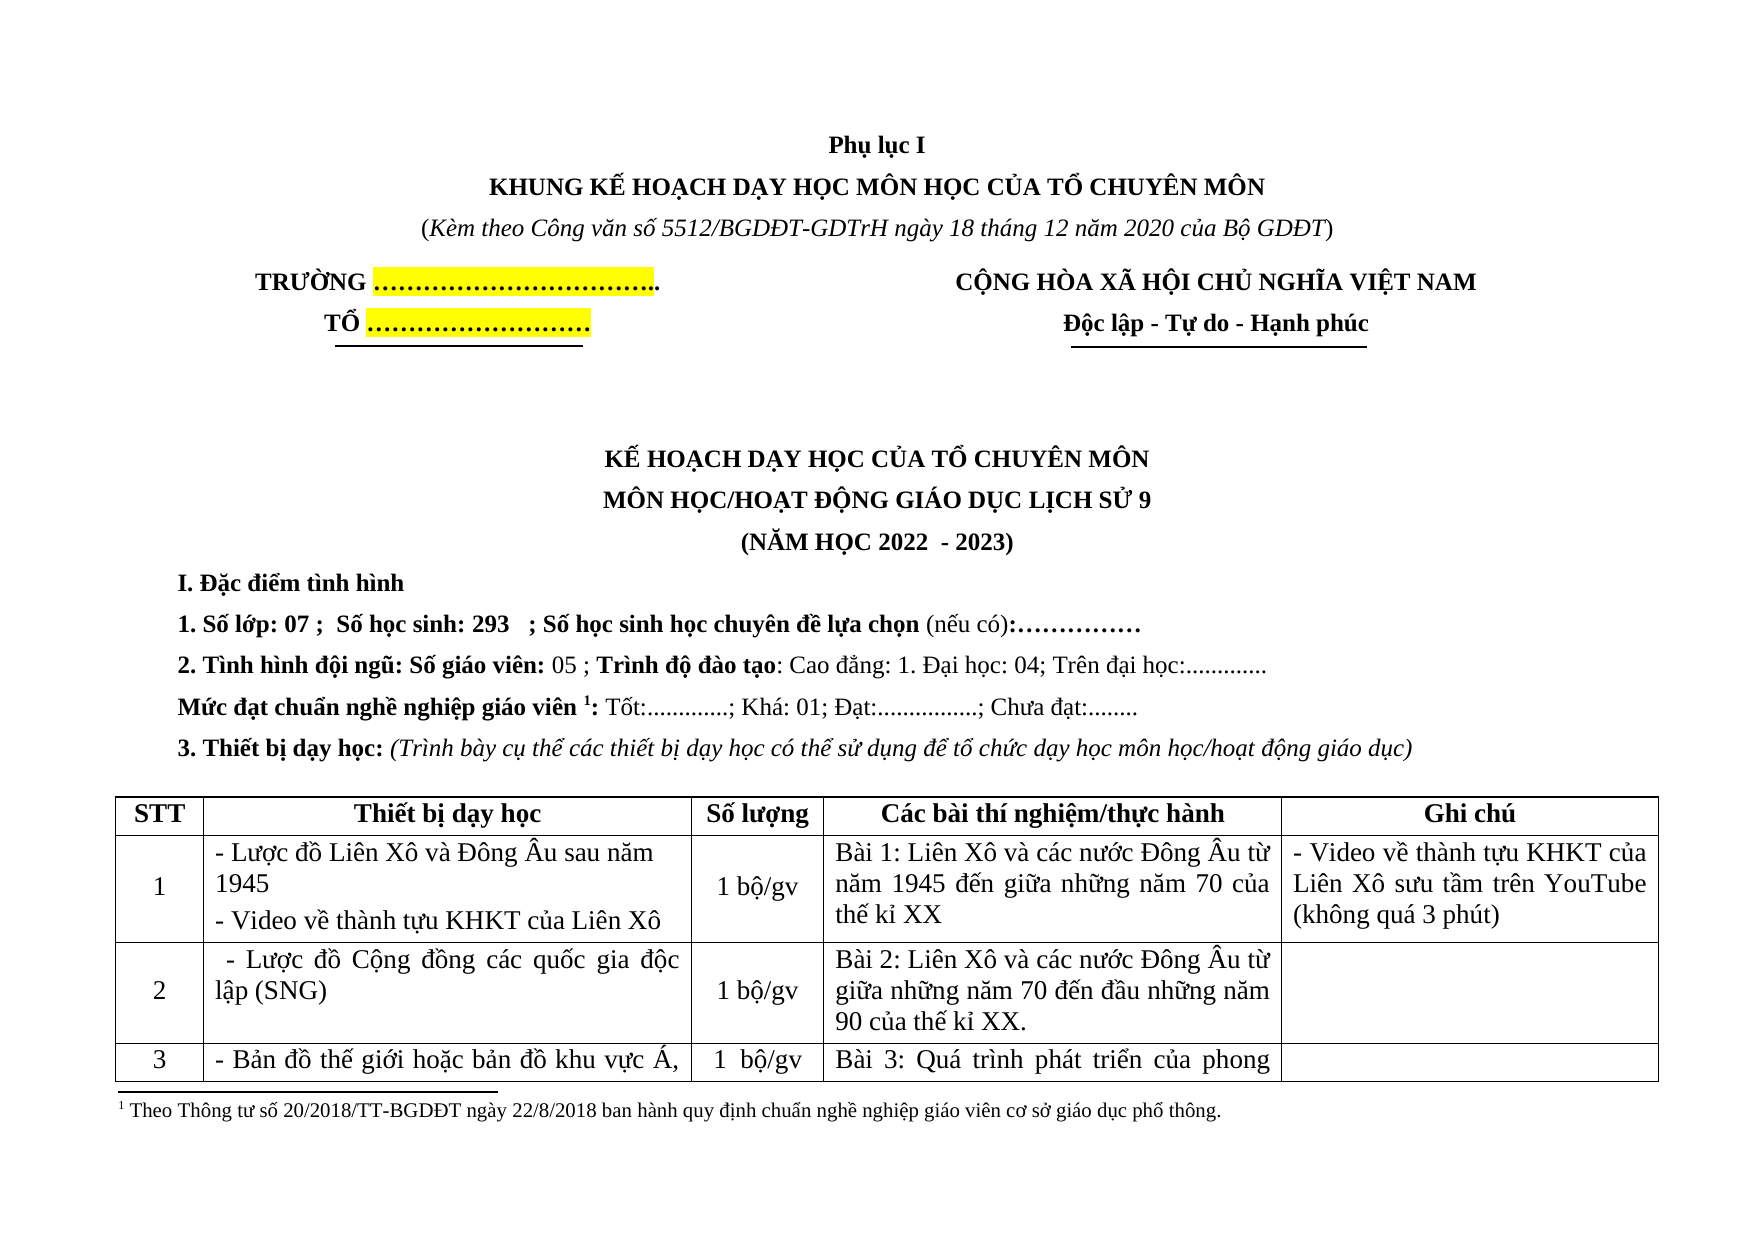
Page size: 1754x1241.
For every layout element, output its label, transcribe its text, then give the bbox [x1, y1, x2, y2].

text 3. Thiết bị dạy học: (Trình bày cụ thể các thiết bị dạy học có thể sử dụng để tổ chức dạy học môn học/hoạt động giáo dục) [118, 733, 1636, 762]
table_cell 1 [116, 836, 203, 942]
table_cell 1 bộ/gv [692, 1044, 823, 1081]
table_header Các bài thí nghiệm/thực hành [824, 798, 1281, 835]
table_header Số lượng [692, 798, 823, 835]
text 1. Số lớp: 07 ; Số học sinh: 293 ; Số học sinh học chuyên đề lựa chọn (nếu có):…………… [118, 609, 1636, 638]
text I. Đặc điểm tình hình [118, 568, 1636, 597]
table_cell - Lược đồ Liên Xô và Đông Âu sau năm 1945 - Video về thành tựu KHKT của Liên Xô [204, 836, 691, 942]
text Phụ lục I [118, 131, 1636, 159]
table_cell 1 bộ/gv [692, 836, 823, 942]
table_cell Bài 2: Liên Xô và các nước Đông Âu từ giữa những năm 70 đến đầu những năm 90 của thế kỉ XX. [824, 943, 1281, 1043]
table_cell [824, 1044, 1281, 1081]
table_header Ghi chú [1282, 798, 1658, 835]
text KẾ HOẠCH DẠY HỌC CỦA TỔ CHUYÊN MÔN [118, 444, 1636, 473]
table_header STT [116, 798, 203, 835]
text 2. Tình hình đội ngũ: Số giáo viên: 05 ; Trình độ đào tạo: Cao đẳng: 1. Đại học: 04; Trên đại học:............. [118, 651, 1636, 679]
table_cell - Lược đồ Cộng đồng các quốc gia độc lập (SNG) [204, 943, 691, 1043]
table_cell [1282, 1044, 1658, 1081]
table_cell 3 [116, 1044, 203, 1081]
table_cell - Video về thành tựu KHKT của Liên Xô sưu tầm trên YouTube (không quá 3 phút) [1282, 836, 1658, 942]
table_header CỘNG HÒA XÃ HỘI CHỦ NGHĨA VIỆT NAM Độc lập - Tự do - Hạnh phúc [797, 254, 1635, 391]
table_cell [204, 1044, 691, 1081]
text (Kèm theo Công văn số 5512/BGDĐT-GDTrH ngày 18 tháng 12 năm 2020 của Bộ GDĐT) [118, 213, 1636, 242]
table_cell 2 [116, 943, 203, 1043]
table_cell 1 bộ/gv [692, 943, 823, 1043]
text (NĂM HỌC 2022 - 2023) [118, 527, 1636, 556]
text Mức đạt chuẩn nghề nghiệp giáo viên : Tốt:.............; Khá: 01; Đạt:................; Chưa đạt:........ [118, 692, 1636, 721]
table_header Thiết bị dạy học [204, 798, 691, 835]
table_cell Bài 1: Liên Xô và các nước Đông Âu từ năm 1945 đến giữa những năm 70 của thế kỉ XX [824, 836, 1281, 942]
text MÔN HỌC/HOẠT ĐỘNG GIÁO DỤC LỊCH SỬ 9 [118, 486, 1636, 514]
table_cell [1282, 943, 1658, 1043]
text KHUNG KẾ HOẠCH DẠY HỌC MÔN HỌC CỦA TỔ CHUYÊN MÔN [118, 172, 1636, 201]
table_header TRƯỜNG …………………………….. TỔ ……………………… [118, 254, 797, 391]
